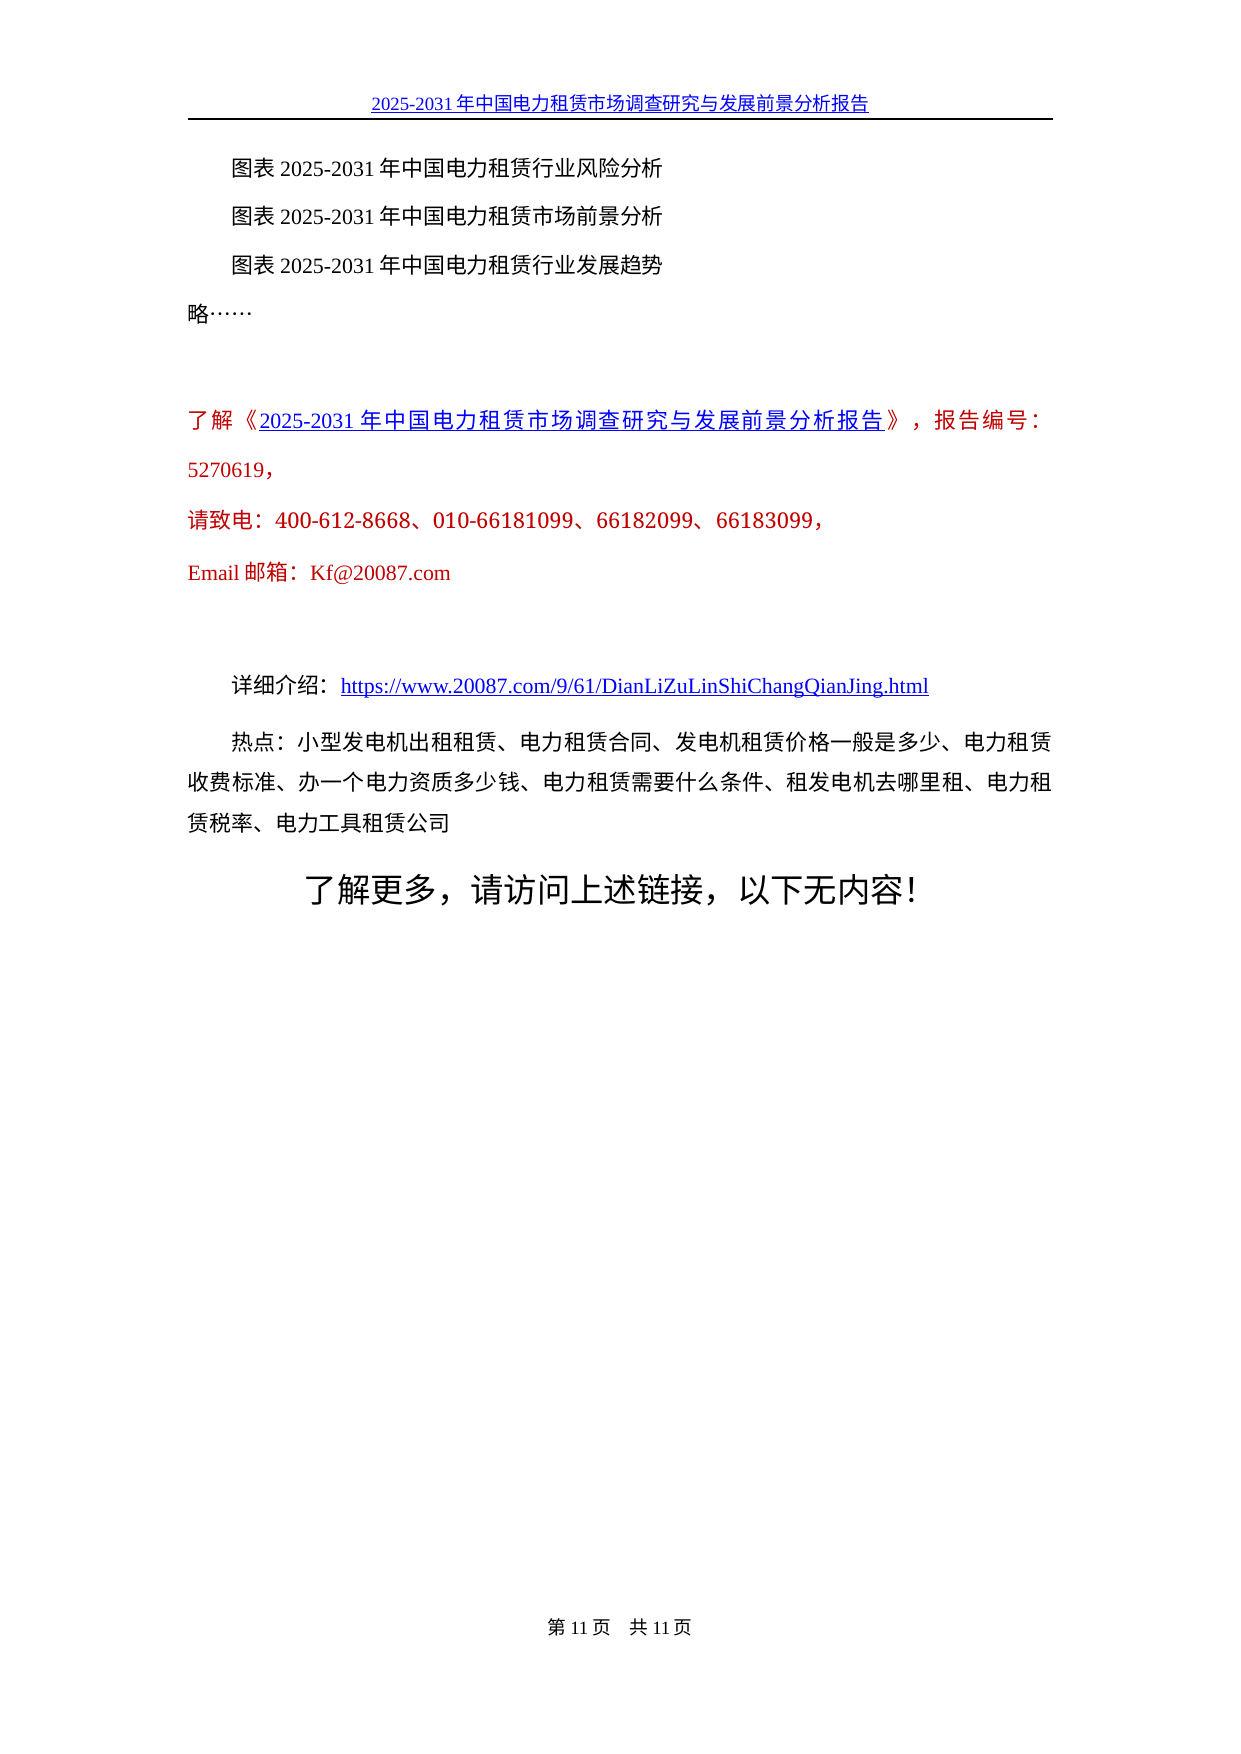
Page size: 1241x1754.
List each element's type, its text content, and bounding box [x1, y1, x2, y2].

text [187, 150, 1053, 329]
title 了解更多，请访问上述链接，以下无内容！ [187, 856, 1053, 921]
text 了解《2025-2031年中国电力租赁市场调查研究与发展前景分析报告》，报告编号：5270619， [187, 403, 1053, 484]
text Email邮箱：Kf@20087.com [187, 555, 1053, 587]
text 热点：小型发电机出租租赁、电力租赁合同、发电机租赁价格一般是多少、电力租赁收费标准、办一个电力资质多少钱、电力租赁需要什么条件、租发电机去哪里租、电力租赁税率、电力工具租赁公司 [187, 724, 1053, 838]
text 详细介绍：https://www.20087.com/9/61/DianLiZuLinShiChangQianJing.html [187, 668, 1053, 700]
text 请致电：400-612-8668、010-66181099、66182099、66183099， [187, 503, 1053, 536]
